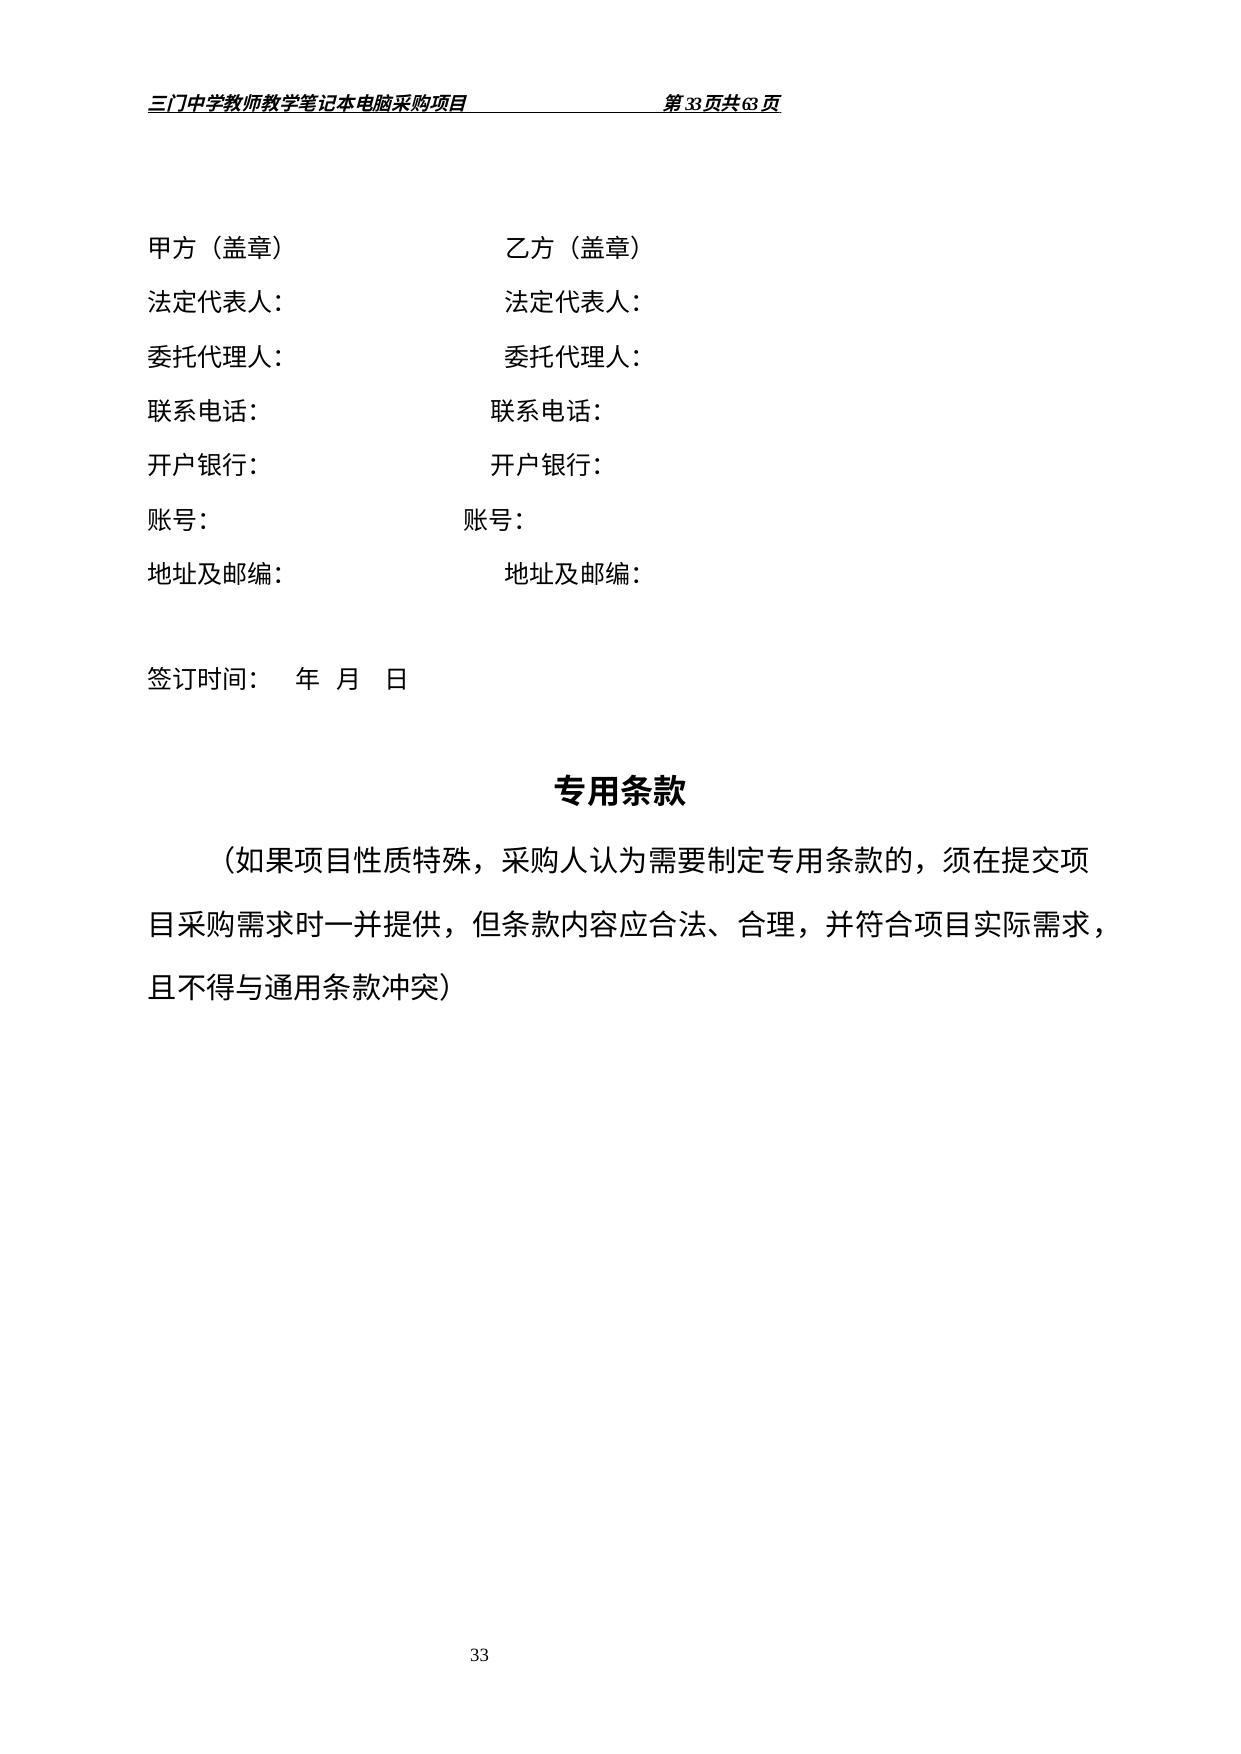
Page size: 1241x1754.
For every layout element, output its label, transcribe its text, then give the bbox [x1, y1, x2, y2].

text 甲方（盖章） 乙方（盖章） [148, 228, 1092, 264]
text （如果项目性质特殊，采购人认为需要制定专用条款的，须在提交项目采购需求时一并提供，但条款内容应合法、合理，并符合项目实际需求，且不得与通用条款冲突） [148, 838, 1092, 1007]
text 联系电话： 联系电话： [148, 391, 1092, 428]
text 法定代表人： 法定代表人： [148, 283, 1092, 319]
text 委托代理人： 委托代理人： [148, 337, 1092, 373]
text 专用条款 [148, 765, 1092, 813]
text 开户银行： 开户银行： [148, 446, 1092, 482]
text 地址及邮编： 地址及邮编： [148, 554, 1092, 591]
text 签订时间： 年 月 日 [148, 660, 1092, 696]
text 账号： 账号： [148, 500, 1092, 536]
